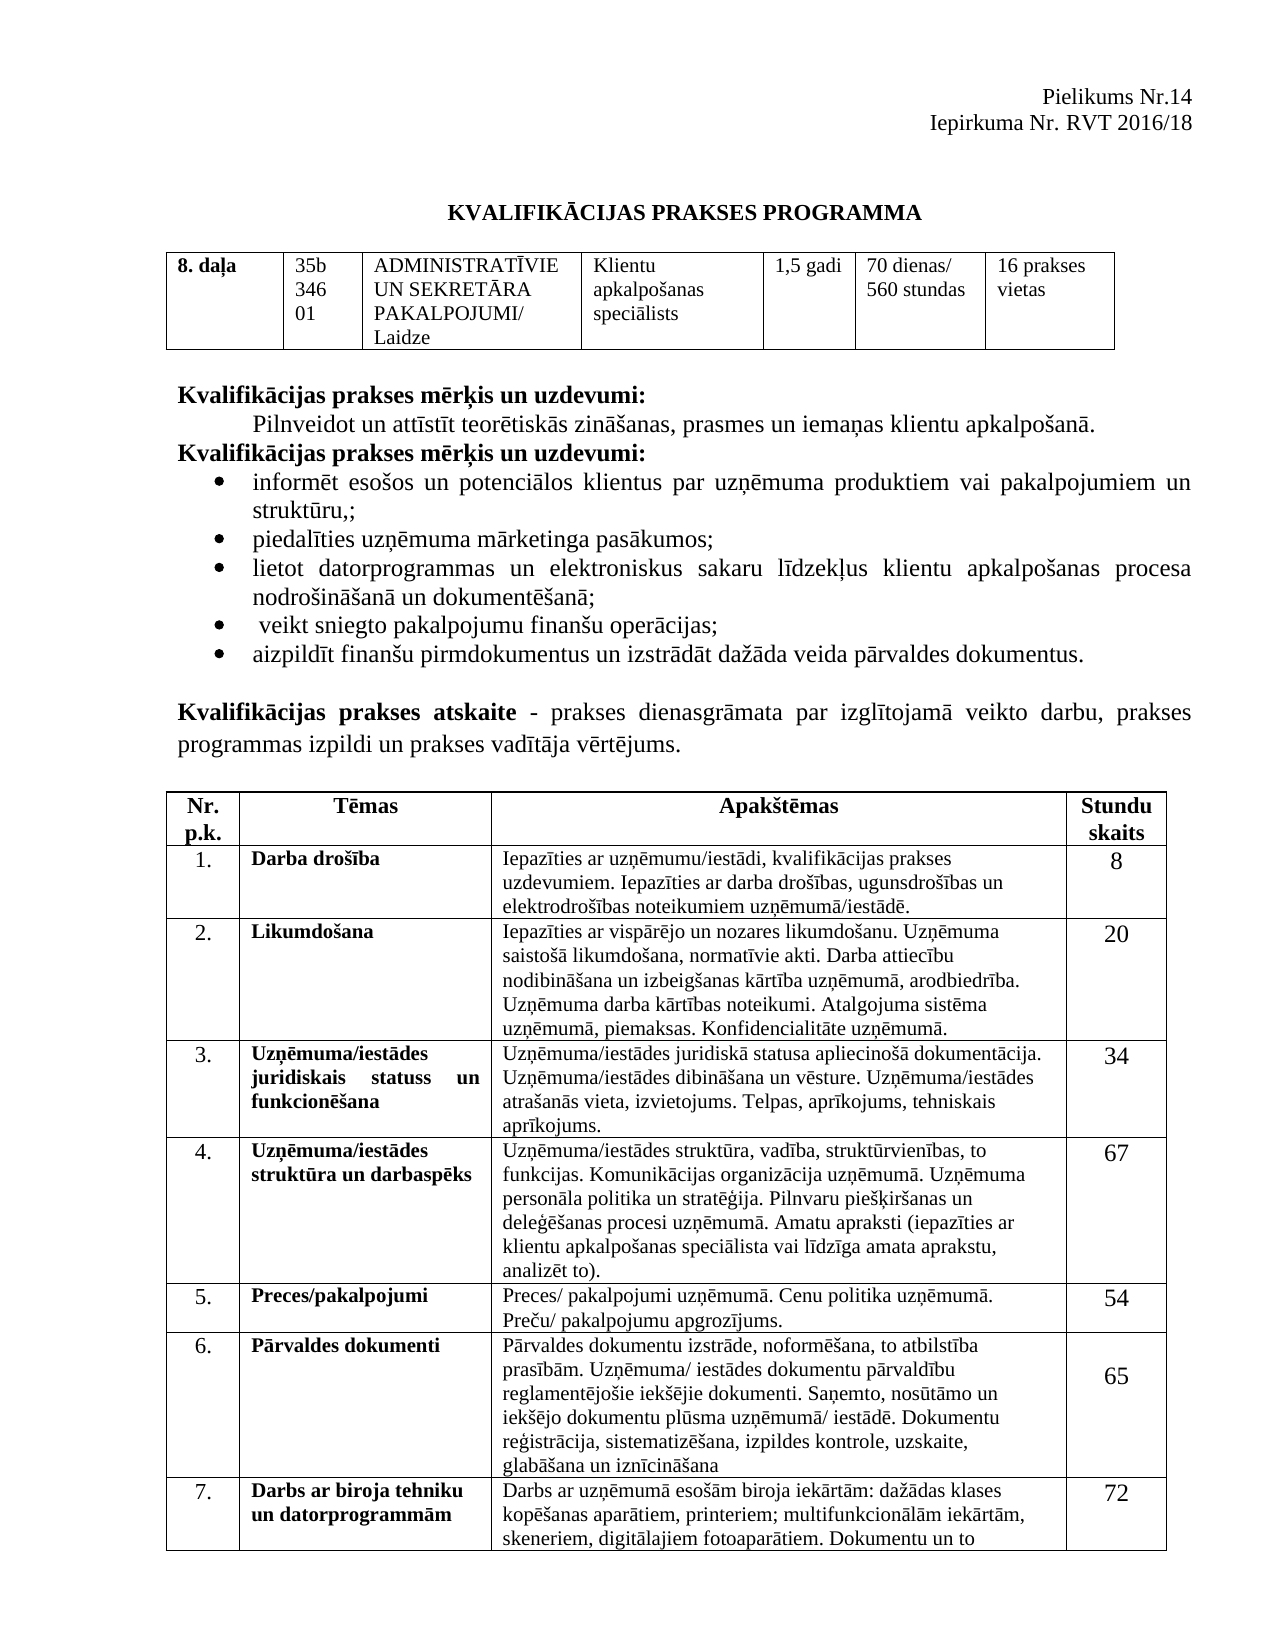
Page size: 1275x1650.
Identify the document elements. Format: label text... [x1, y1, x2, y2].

text Pielikums Nr.14 [177, 83, 1192, 109]
table_cell 5. [167, 1284, 239, 1332]
table_cell 2. [167, 919, 239, 1040]
table_cell Likumdošana [240, 919, 491, 1040]
table_cell 4. [167, 1138, 239, 1282]
list aizpildīt finanšu pirmdokumentus un izstrādāt dažāda veida pārvaldes dokumentus. [215, 639, 1192, 668]
table_header Stundu skaits [1067, 793, 1166, 845]
table_cell 67 [1067, 1138, 1166, 1282]
table_cell 1. [167, 846, 239, 918]
table_header Tēmas [240, 793, 491, 845]
table_cell 20 [1067, 919, 1166, 1040]
table_header Apakštēmas [492, 793, 1066, 845]
table_cell 8 [1067, 846, 1166, 918]
table_cell Uzņēmuma/iestādes struktūra un darbaspēks [240, 1138, 491, 1282]
text Kvalifikācijas prakses mērķis un uzdevumi: [177, 438, 1192, 467]
text Kvalifikācijas prakses atskaite - prakses dienasgrāmata par izglītojamā veikto darbu, prakses programmas izpildi un prakses vadītāja vērtējums. [177, 697, 1192, 758]
table_cell 3. [167, 1041, 239, 1137]
table_header 70 dienas/ 560 stundas [856, 253, 985, 349]
text Iepirkuma Nr. RVT 2016/18 [215, 109, 1192, 136]
table_cell Iepazīties ar vispārējo un nozares likumdošanu. Uzņēmuma saistošā likumdošana, normatīvie akti. Darba attiecību nodibināšana un izbeigšanas kārtība uzņēmumā, arodbiedrība. Uzņēmuma darba kārtības noteikumi. Atalgojuma sistēma uzņēmumā, piemaksas. Konfidencialitāte uzņēmumā. [492, 919, 1066, 1040]
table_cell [240, 1478, 491, 1550]
text Pilnveidot un attīstīt teorētiskās zināšanas, prasmes un iemaņas klientu apkalpošanā. [162, 409, 1269, 438]
table_cell Uzņēmuma/iestādes juridiskā statusa apliecinošā dokumentācija. Uzņēmuma/iestādes dibināšana un vēsture. Uzņēmuma/iestādes atrašanās vieta, izvietojums. Telpas, aprīkojums, tehniskais aprīkojums. [492, 1041, 1066, 1137]
table_cell 34 [1067, 1041, 1166, 1137]
table_header 1,5 gadi [764, 253, 855, 349]
table_cell Preces/pakalpojumi [240, 1284, 491, 1332]
table_cell 54 [1067, 1284, 1166, 1332]
list veikt sniegto pakalpojumu finanšu operācijas; [215, 610, 1192, 639]
table_cell Iepazīties ar uzņēmumu/iestādi, kvalifikācijas prakses uzdevumiem. Iepazīties ar darba drošības, ugunsdrošības un elektrodrošības noteikumiem uzņēmumā/iestādē. [492, 846, 1066, 918]
table_cell 7. [167, 1478, 239, 1550]
title KVALIFIKĀCIJAS PRAKSES PROGRAMMA [177, 199, 1192, 225]
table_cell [492, 1478, 1066, 1550]
table_cell Pārvaldes dokumenti [240, 1333, 491, 1477]
table_cell Uzņēmuma/iestādes juridiskais statuss un funkcionēšana [240, 1041, 491, 1137]
list informēt esošos un potenciālos klientus par uzņēmuma produktiem vai pakalpojumiem un struktūru,; [215, 467, 1192, 524]
table_cell Pārvaldes dokumentu izstrāde, noformēšana, to atbilstība prasībām. Uzņēmuma/ iestādes dokumentu pārvaldību reglamentējošie iekšējie dokumenti. Saņemto, nosūtāmo un iekšējo dokumentu plūsma uzņēmumā/ iestādē. Dokumentu reģistrācija, sistematizēšana, izpildes kontrole, uzskaite, glabāšana un iznīcināšana [492, 1333, 1066, 1477]
table_header ADMINISTRATĪVIE UN SEKRETĀRA PAKALPOJUMI/ Laidze [363, 253, 581, 349]
table_header 16 prakses vietas [986, 253, 1114, 349]
table_cell Uzņēmuma/iestādes struktūra, vadība, struktūrvienības, to funkcijas. Komunikācijas organizācija uzņēmumā. Uzņēmuma personāla politika un stratēģija. Pilnvaru piešķiršanas un deleģēšanas procesi uzņēmumā. Amatu apraksti (iepazīties ar klientu apkalpošanas speciālista vai līdzīga amata aprakstu, analizēt to). [492, 1138, 1066, 1282]
table_cell Darba drošība [240, 846, 491, 918]
table_cell 65 [1067, 1333, 1166, 1477]
table_cell 6. [167, 1333, 239, 1477]
table_cell 72 [1067, 1478, 1166, 1550]
list lietot datorprogrammas un elektroniskus sakaru līdzekļus klientu apkalpošanas procesa nodrošināšanā un dokumentēšanā; [215, 553, 1192, 610]
table_header 35b 346 01 [284, 253, 362, 349]
table_cell Preces/ pakalpojumi uzņēmumā. Cenu politika uzņēmumā. Preču/ pakalpojumu apgrozījums. [492, 1284, 1066, 1332]
table_header Klientu apkalpošanas speciālists [582, 253, 763, 349]
table_header 8. daļa [167, 253, 283, 349]
list piedalīties uzņēmuma mārketinga pasākumos; [215, 524, 1192, 553]
table_header Nr. p.k. [167, 793, 239, 845]
text Kvalifikācijas prakses mērķis un uzdevumi: [177, 380, 1192, 409]
